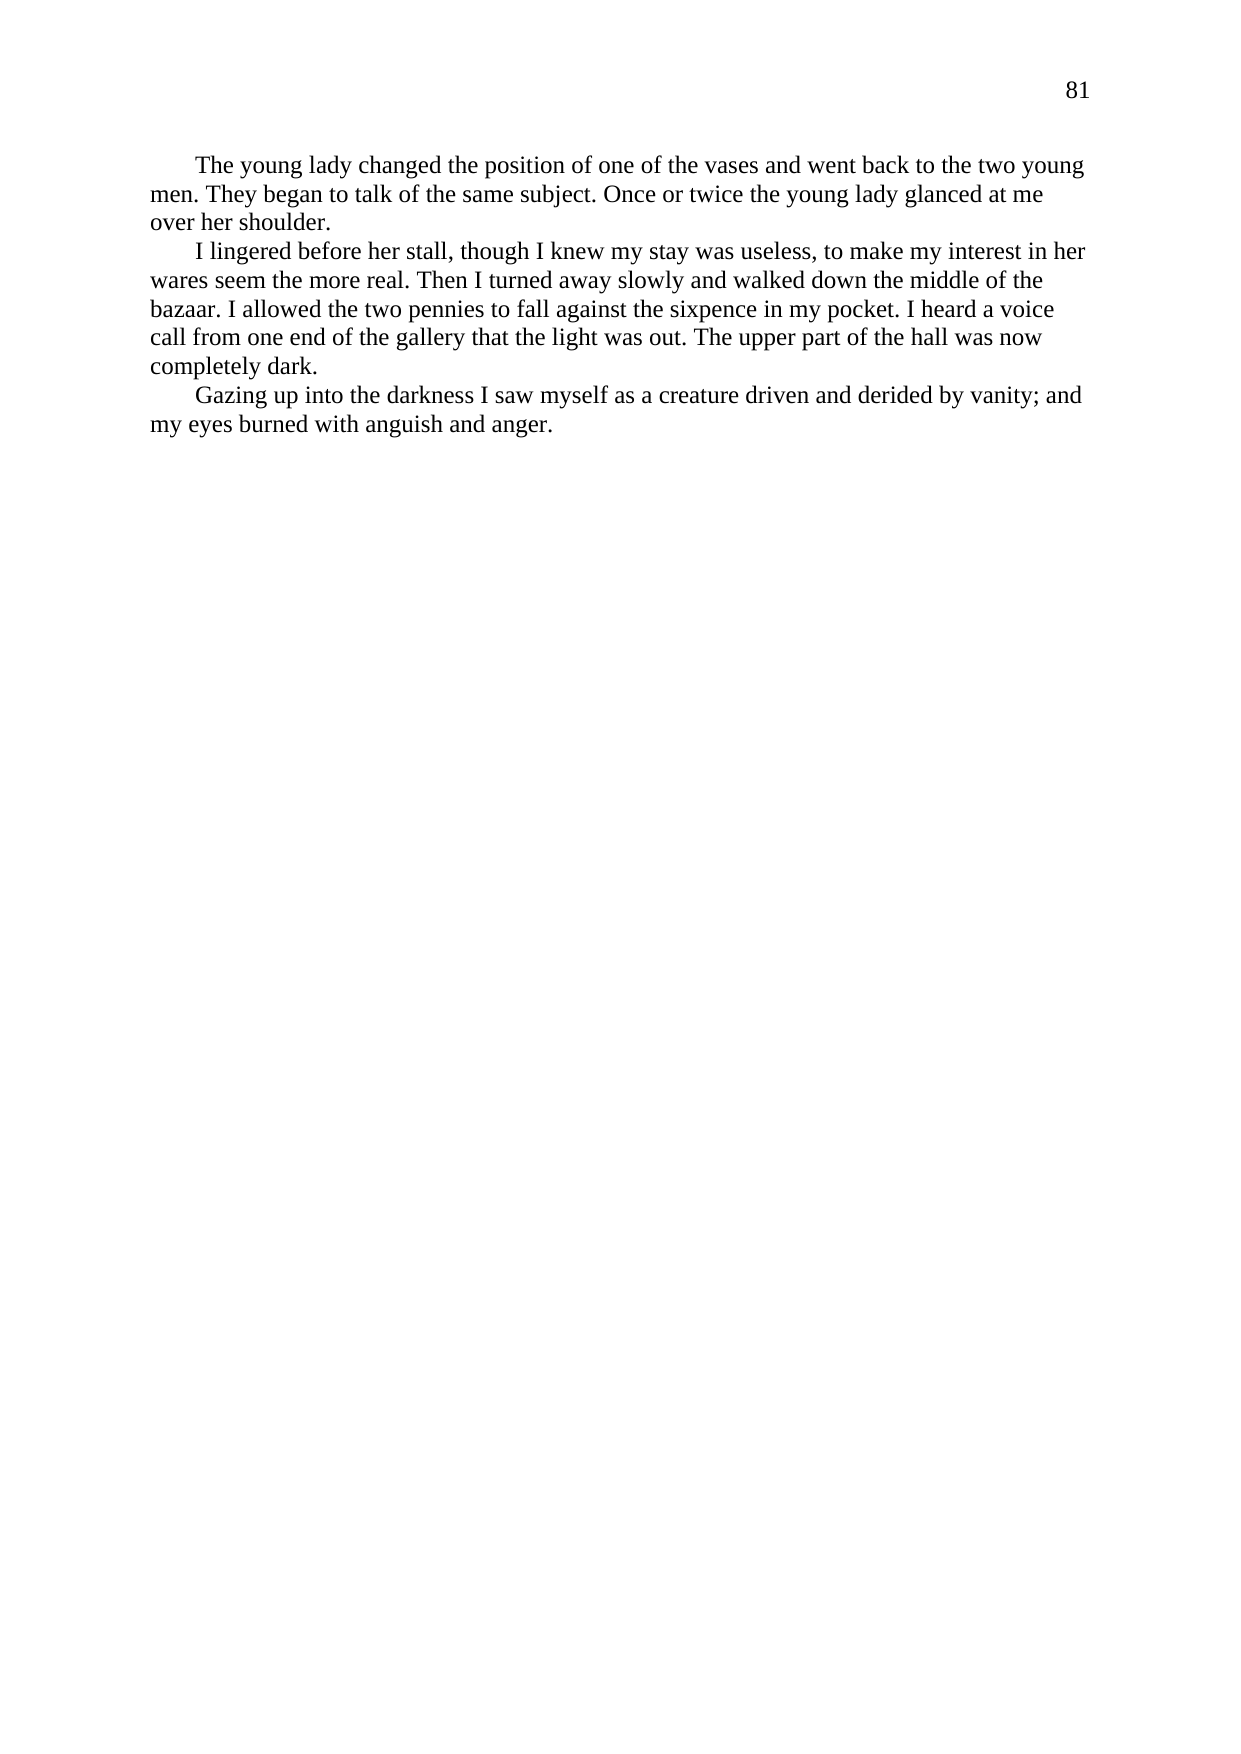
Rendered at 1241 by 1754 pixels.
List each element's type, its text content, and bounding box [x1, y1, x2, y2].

text The young lady changed the position of one of the vases and went back to the two young men. They began to talk of the same subject. Once or twice the young lady glanced at me over her shoulder. [150, 150, 1090, 236]
text I lingered before her stall, though I knew my stay was useless, to make my interest in her wares seem the more real. Then I turned away slowly and walked down the middle of the bazaar. I allowed the two pennies to fall against the sixpence in my pocket. I heard a voice call from one end of the gallery that the light was out. The upper part of the hall was now completely dark. [150, 236, 1090, 380]
text Gazing up into the darkness I saw myself as a creature driven and derided by vanity; and my eyes burned with anguish and anger. [150, 380, 1090, 437]
